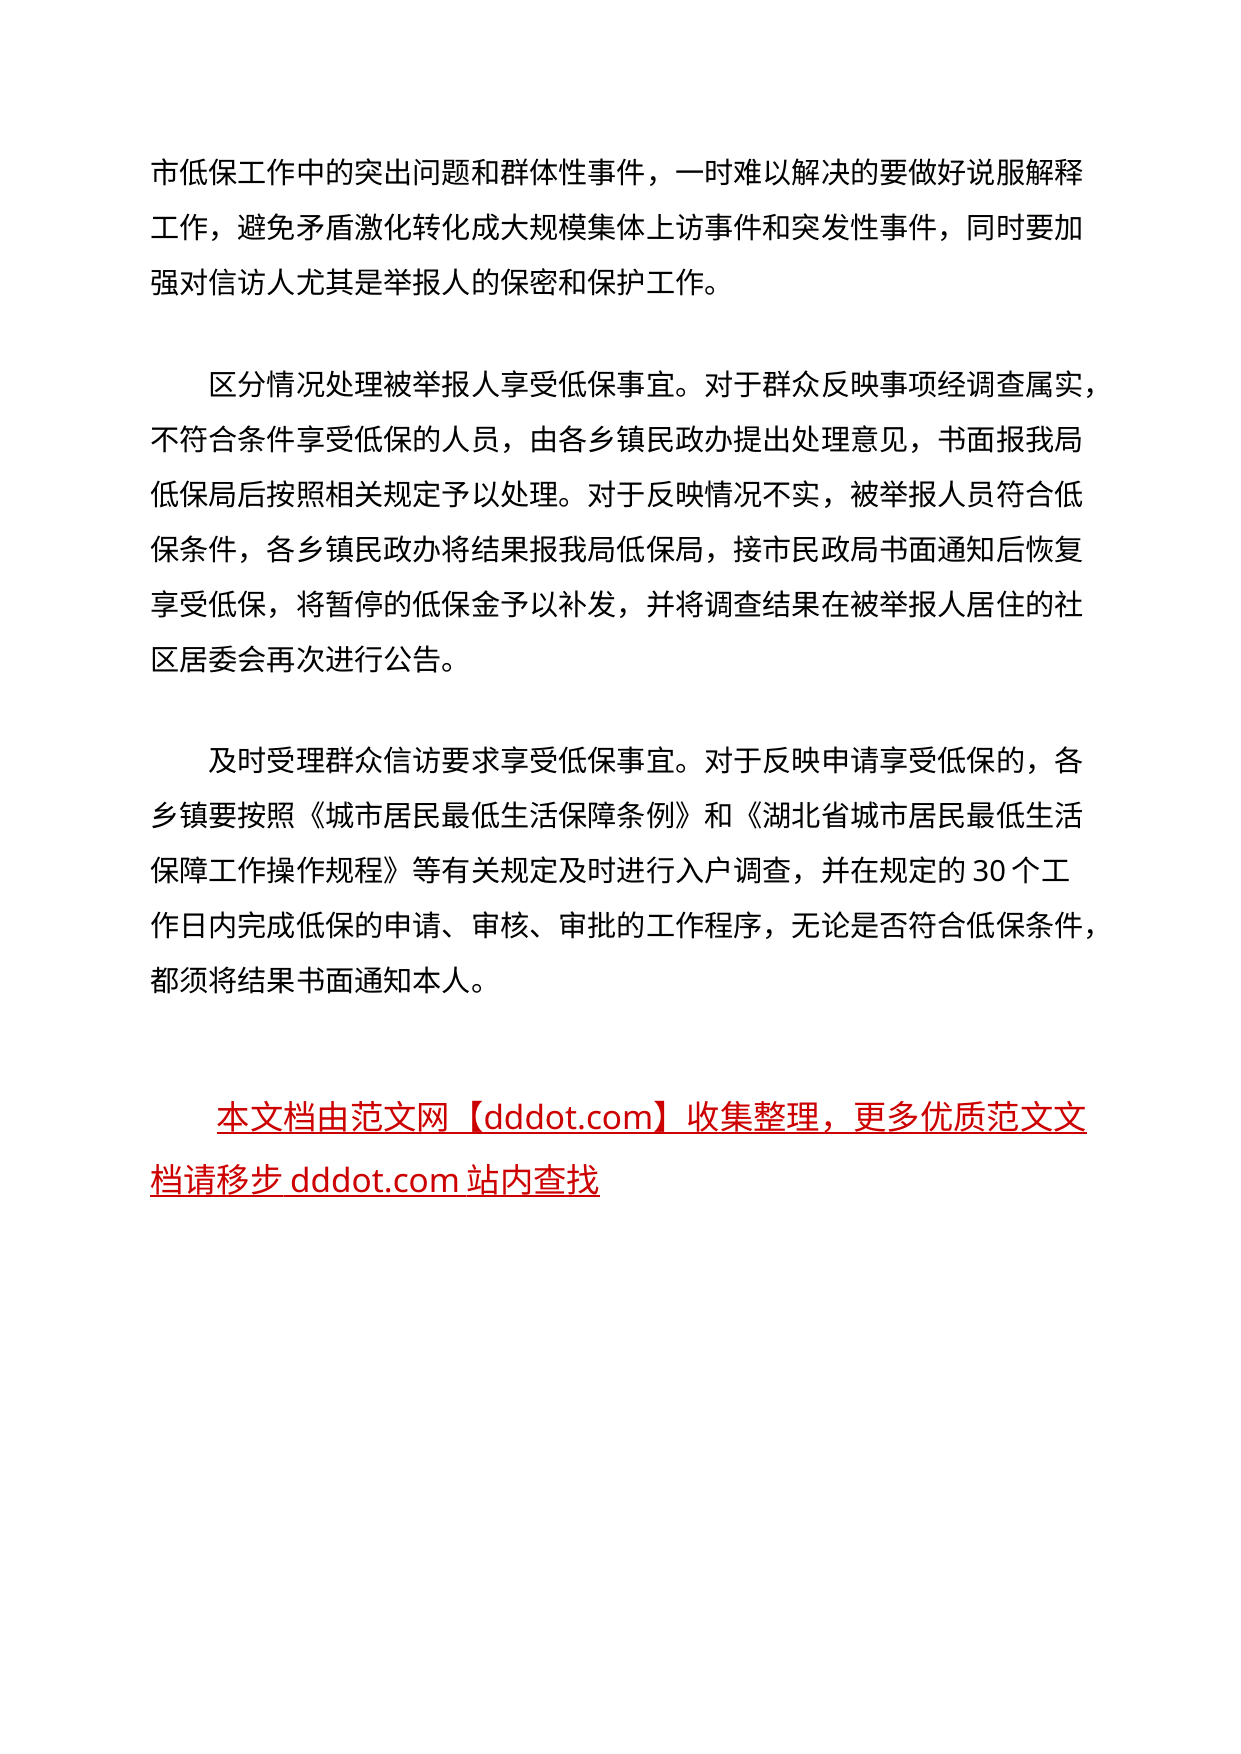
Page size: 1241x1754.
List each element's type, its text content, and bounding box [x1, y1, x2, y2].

text 及时受理群众信访要求享受低保事宜。对于反映申请享受低保的，各乡镇要按照《城市居民最低生活保障条例》和《湖北省城市居民最低生活保障工作操作规程》等有关规定及时进行入户调查，并在规定的30个工作日内完成低保的申请、审核、审批的工作程序，无论是否符合低保条件，都须将结果书面通知本人。 [150, 738, 1090, 1000]
text 本文档由范文网【dddot.com】收集整理，更多优质范文文档请移步dddot.com站内查找 [150, 1091, 1090, 1202]
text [150, 150, 1090, 302]
text 区分情况处理被举报人享受低保事宜。对于群众反映事项经调查属实，不符合条件享受低保的人员，由各乡镇民政办提出处理意见，书面报我局低保局后按照相关规定予以处理。对于反映情况不实，被举报人员符合低保条件，各乡镇民政办将结果报我局低保局，接市民政局书面通知后恢复享受低保，将暂停的低保金予以补发，并将调查结果在被举报人居住的社区居委会再次进行公告。 [150, 362, 1090, 678]
